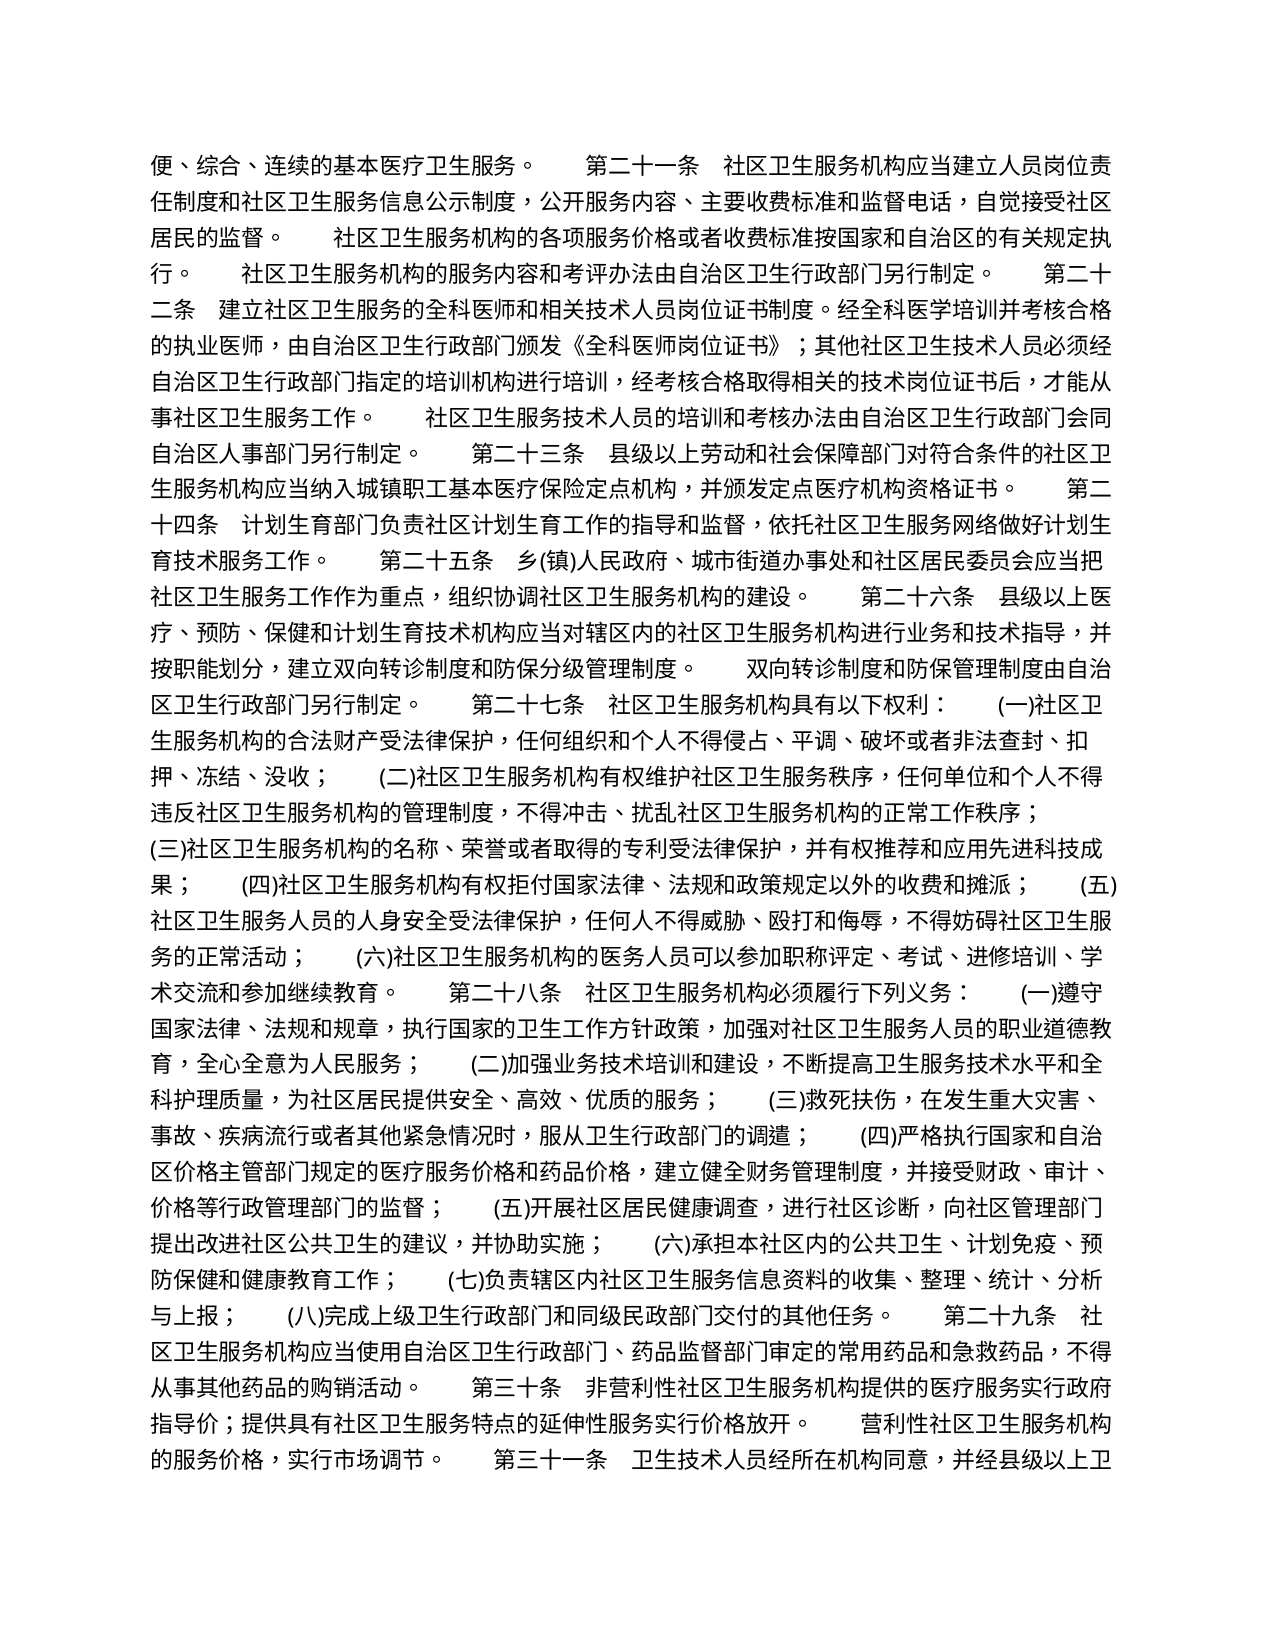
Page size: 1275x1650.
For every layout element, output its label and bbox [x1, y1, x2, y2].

text [150, 150, 1125, 1475]
